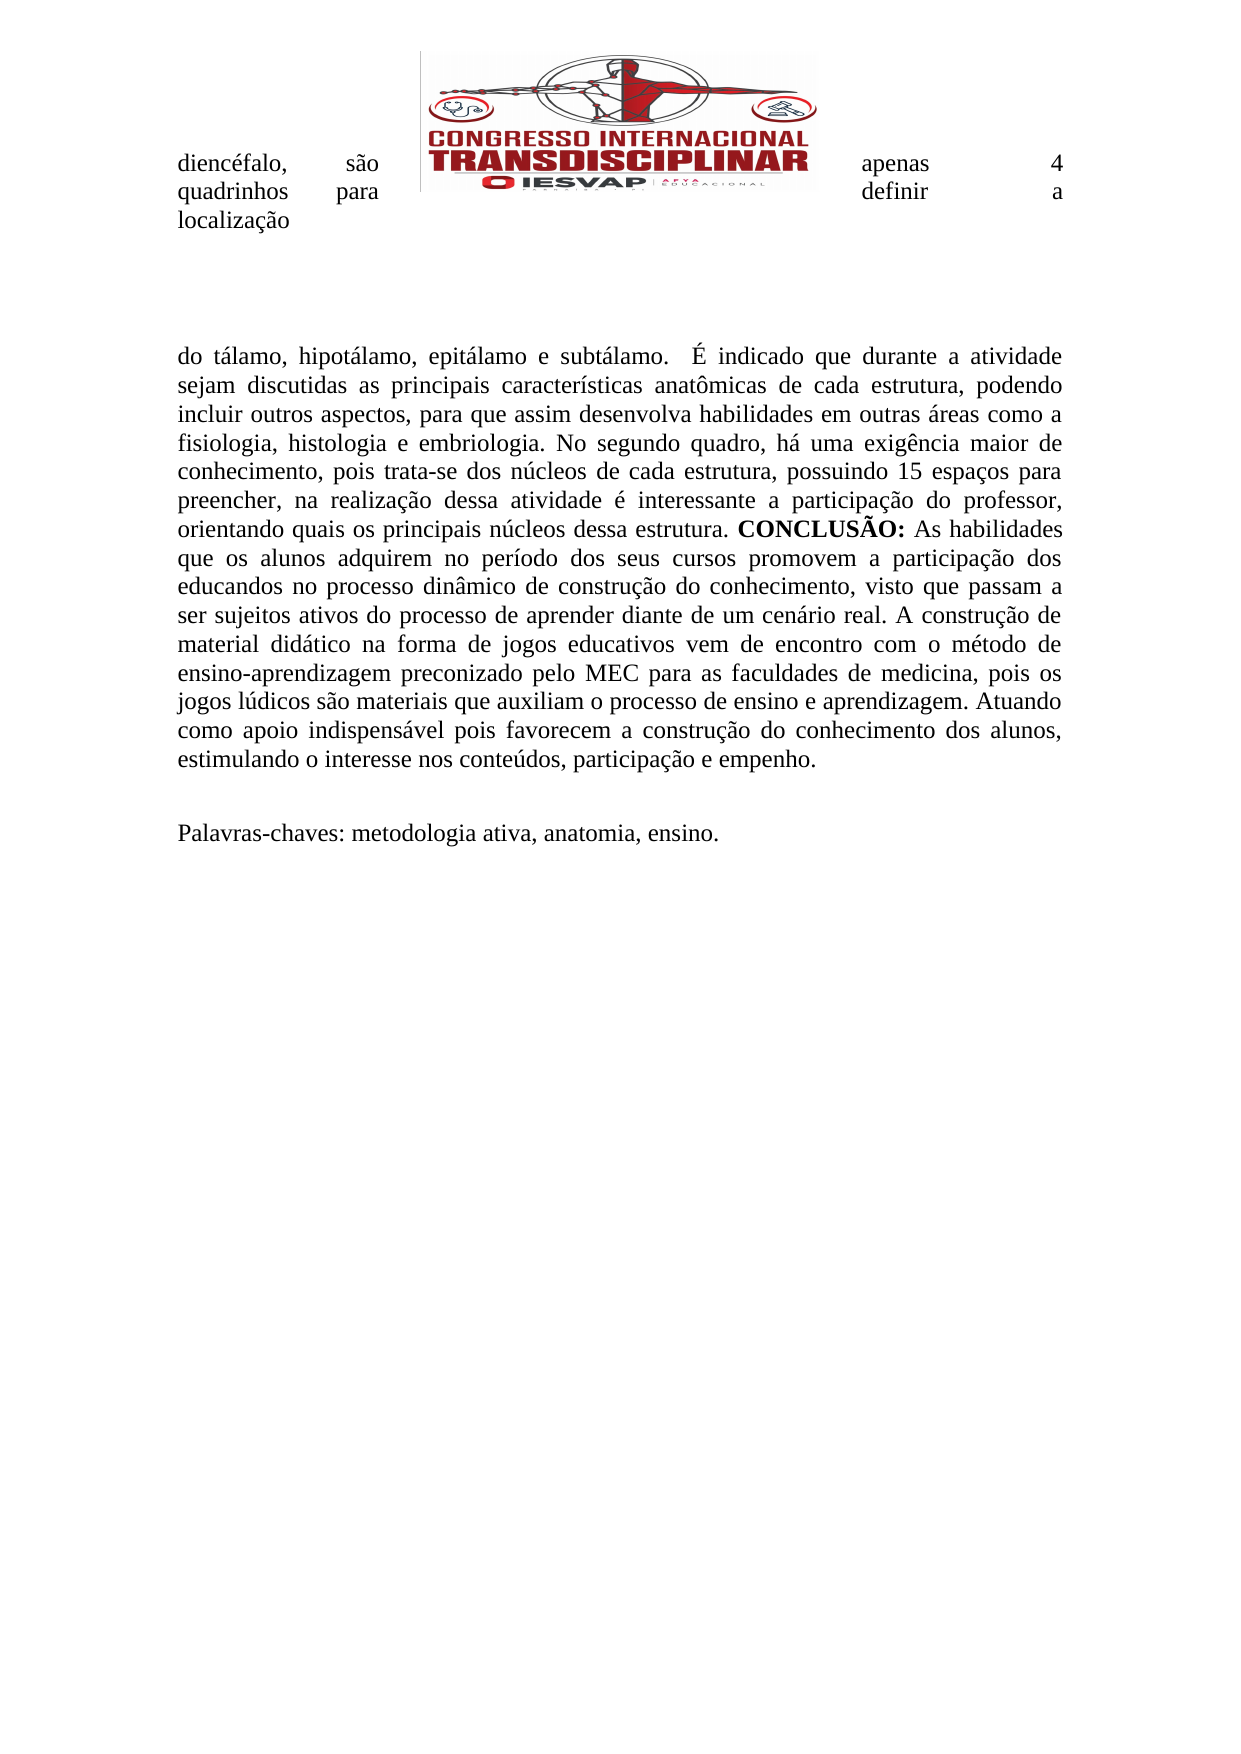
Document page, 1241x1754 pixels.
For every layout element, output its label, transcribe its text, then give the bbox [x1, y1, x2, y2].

text do tálamo, hipotálamo, epitálamo e subtálamo. É indicado que durante a atividade sejam discutidas as principais características anatômicas de cada estrutura, podendo incluir outros aspectos, para que assim desenvolva habilidades em outras áreas como a fisiologia, histologia e embriologia. No segundo quadro, há uma exigência maior de conhecimento, pois trata-se dos núcleos de cada estrutura, possuindo 15 espaços para preencher, na realização dessa atividade é interessante a participação do professor, orientando quais os principais núcleos dessa estrutura. CONCLUSÃO: As habilidades que os alunos adquirem no período dos seus cursos promovem a participação dos educandos no processo dinâmico de construção do conhecimento, visto que passam a ser sujeitos ativos do processo de aprender diante de um cenário real. A construção de material didático na forma de jogos educativos vem de encontro com o método de ensino-aprendizagem preconizado pelo MEC para as faculdades de medicina, pois os jogos lúdicos são materiais que auxiliam o processo de ensino e aprendizagem. Atuando como apoio indispensável pois favorecem a construção do conhecimento dos alunos, estimulando o interesse nos conteúdos, participação e empenho. [177, 341, 1063, 773]
picture [397, 51, 843, 148]
text Palavras-chaves: metodologia ativa, anatomia, ensino. [177, 818, 1063, 847]
